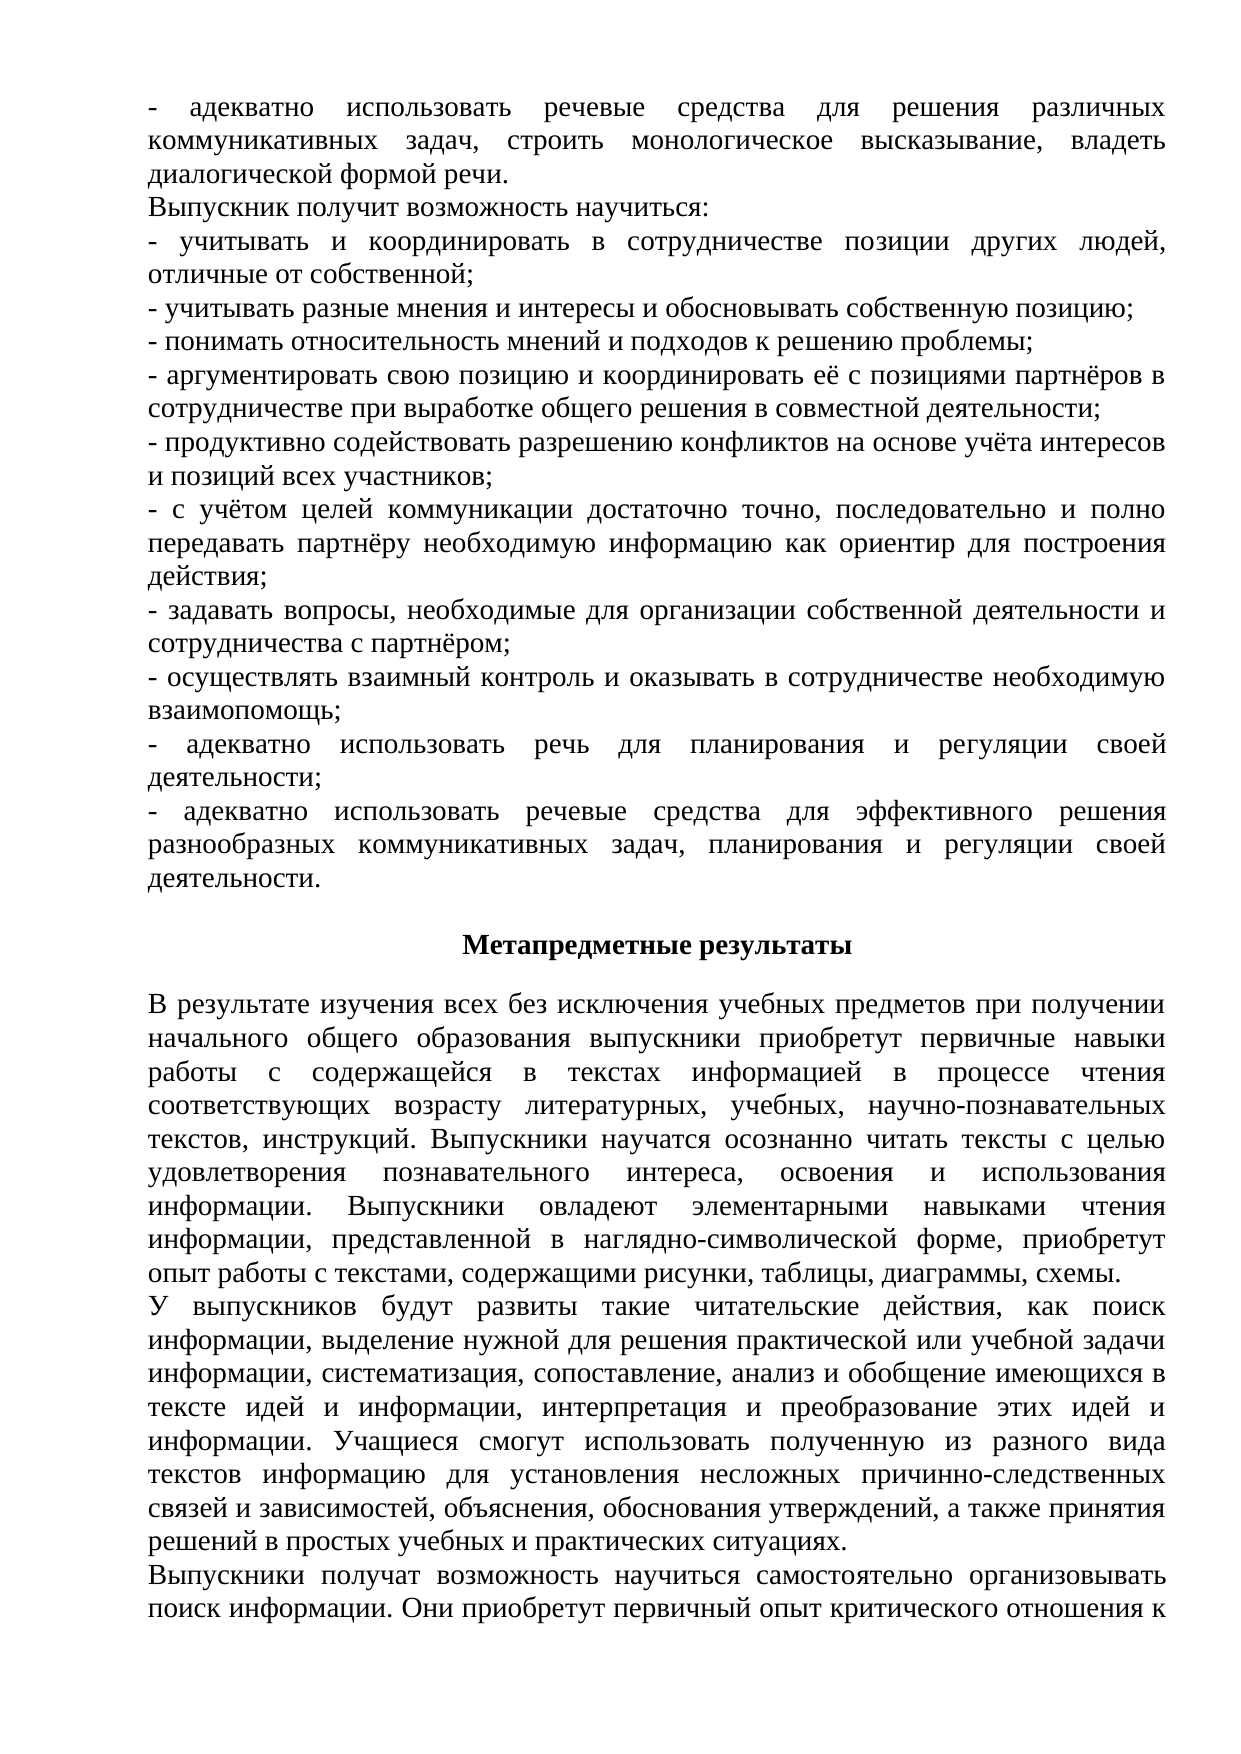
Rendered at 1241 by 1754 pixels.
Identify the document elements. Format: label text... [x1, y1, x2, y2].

text - учитывать и координировать в сотрудничестве позиции других людей, отличные от собственной; [148, 223, 1167, 290]
text - осуществлять взаимный контроль и оказывать в сотрудничестве необходимую взаимопомощь; [148, 659, 1167, 726]
text - адекватно использовать речевые средства для решения различных коммуникативных задач, строить монологическое высказывание, владеть диалогической формой речи. [148, 89, 1167, 189]
text - продуктивно содействовать разрешению конфликтов на основе учёта интересов и позиций всех участников; [148, 424, 1167, 491]
text - задавать вопросы, необходимые для организации собственной деятельности и сотрудничества с партнёром; [148, 592, 1167, 659]
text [148, 1557, 1167, 1624]
text - с учётом целей коммуникации достаточно точно, последовательно и полно передавать партнёру необходимую информацию как ориентир для построения действия; [148, 491, 1167, 592]
text Выпускник получит возможность научиться: [148, 189, 1167, 223]
text - адекватно использовать речь для планирования и регуляции своей деятельности; [148, 726, 1167, 793]
text - адекватно использовать речевые средства для эффективного решения разнообразных коммуникативных задач, планирования и регуляции своей деятельности. [148, 793, 1167, 894]
text - аргументировать свою позицию и координировать её с позициями партнёров в сотрудничестве при выработке общего решения в совместной деятельности; [148, 357, 1167, 424]
text У выпускников будут развиты такие читательские действия, как поиск информации, выделение нужной для решения практической или учебной задачи информации, систематизация, сопоставление, анализ и обобщение имеющихся в тексте идей и информации, интерпретация и преобразование этих идей и информации. Учащиеся смогут использовать полученную из разного вида текстов информацию для установления несложных причинно-следственных связей и зависимостей, объяснения, обоснования утверждений, а также принятия решений в простых учебных и практических ситуациях. [148, 1288, 1167, 1557]
text - понимать относительность мнений и подходов к решению проблемы; [148, 323, 1167, 357]
text В результате изучения всех без исключения учебных предметов при получении начального общего образования выпускники приобретут первичные навыки работы с содержащейся в текстах информацией в процессе чтения соответствующих возрасту литературных, учебных, научно-познавательных текстов, инструкций. Выпускники научатся осознанно читать тексты с целью удовлетворения познавательного интереса, освоения и использования информации. Выпускники овладеют элементарными навыками чтения информации, представленной в наглядно-символической форме, приобретут опыт работы с текстами, содержащими рисунки, таблицы, диаграммы, схемы. [148, 987, 1167, 1288]
text Метапредметные результаты [148, 927, 1167, 961]
text - учитывать разные мнения и интересы и обосновывать собственную позицию; [148, 290, 1167, 323]
